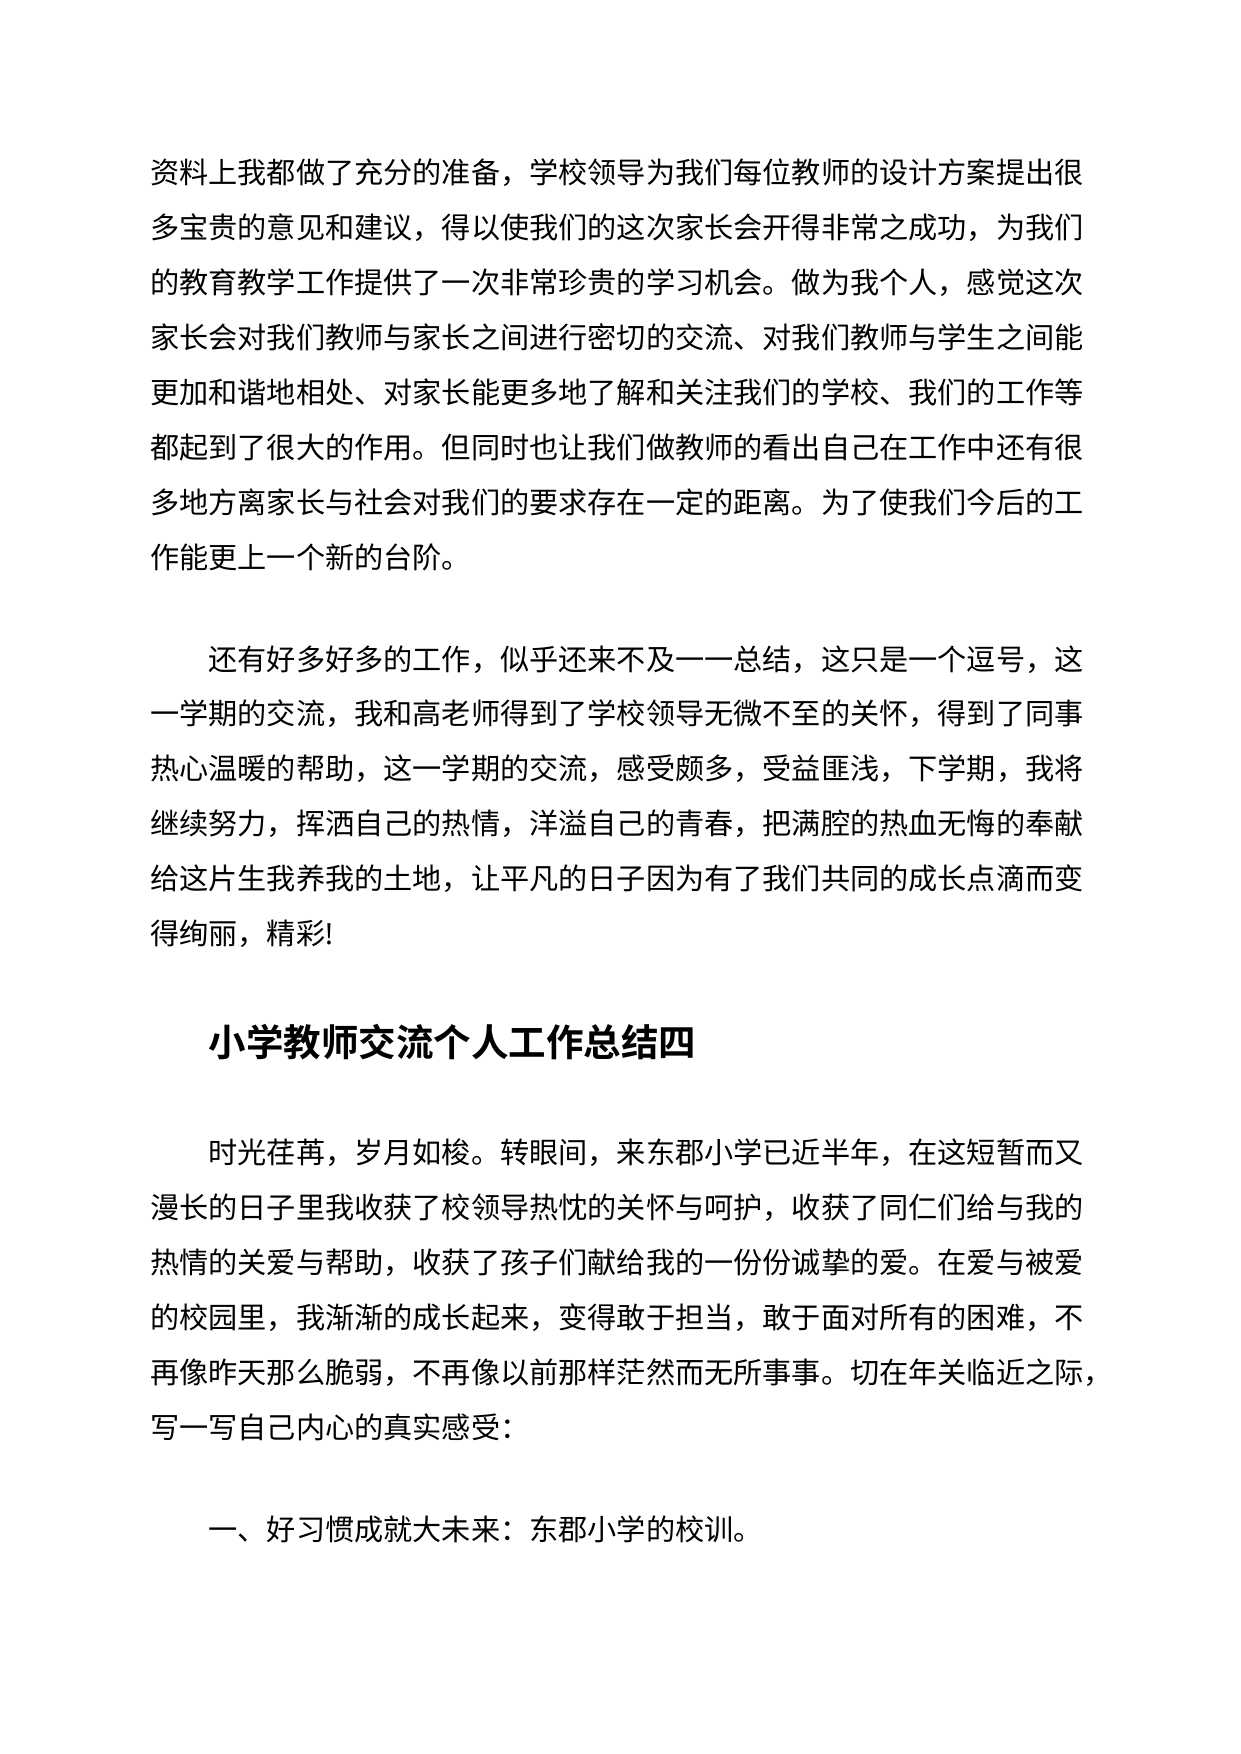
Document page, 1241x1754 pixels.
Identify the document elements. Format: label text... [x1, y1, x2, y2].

text 时光荏苒，岁月如梭。转眼间，来东郡小学已近半年，在这短暂而又漫长的日子里我收获了校领导热忱的关怀与呵护，收获了同仁们给与我的热情的关爱与帮助，收获了孩子们献给我的一份份诚挚的爱。在爱与被爱的校园里，我渐渐的成长起来，变得敢于担当，敢于面对所有的困难，不再像昨天那么脆弱，不再像以前那样茫然而无所事事。切在年关临近之际，写一写自己内心的真实感受： [150, 1130, 1090, 1447]
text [150, 150, 1090, 577]
text 还有好多好多的工作，似乎还来不及一一总结，这只是一个逗号，这一学期的交流，我和高老师得到了学校领导无微不至的关怀，得到了同事热心温暖的帮助，这一学期的交流，感受颇多，受益匪浅，下学期，我将继续努力，挥洒自己的热情，洋溢自己的青春，把满腔的热血无悔的奉献给这片生我养我的土地，让平凡的日子因为有了我们共同的成长点滴而变得绚丽，精彩! [150, 636, 1090, 953]
text 小学教师交流个人工作总结四 [150, 1012, 1090, 1067]
text 一、好习惯成就大未来：东郡小学的校训。 [150, 1506, 1090, 1548]
